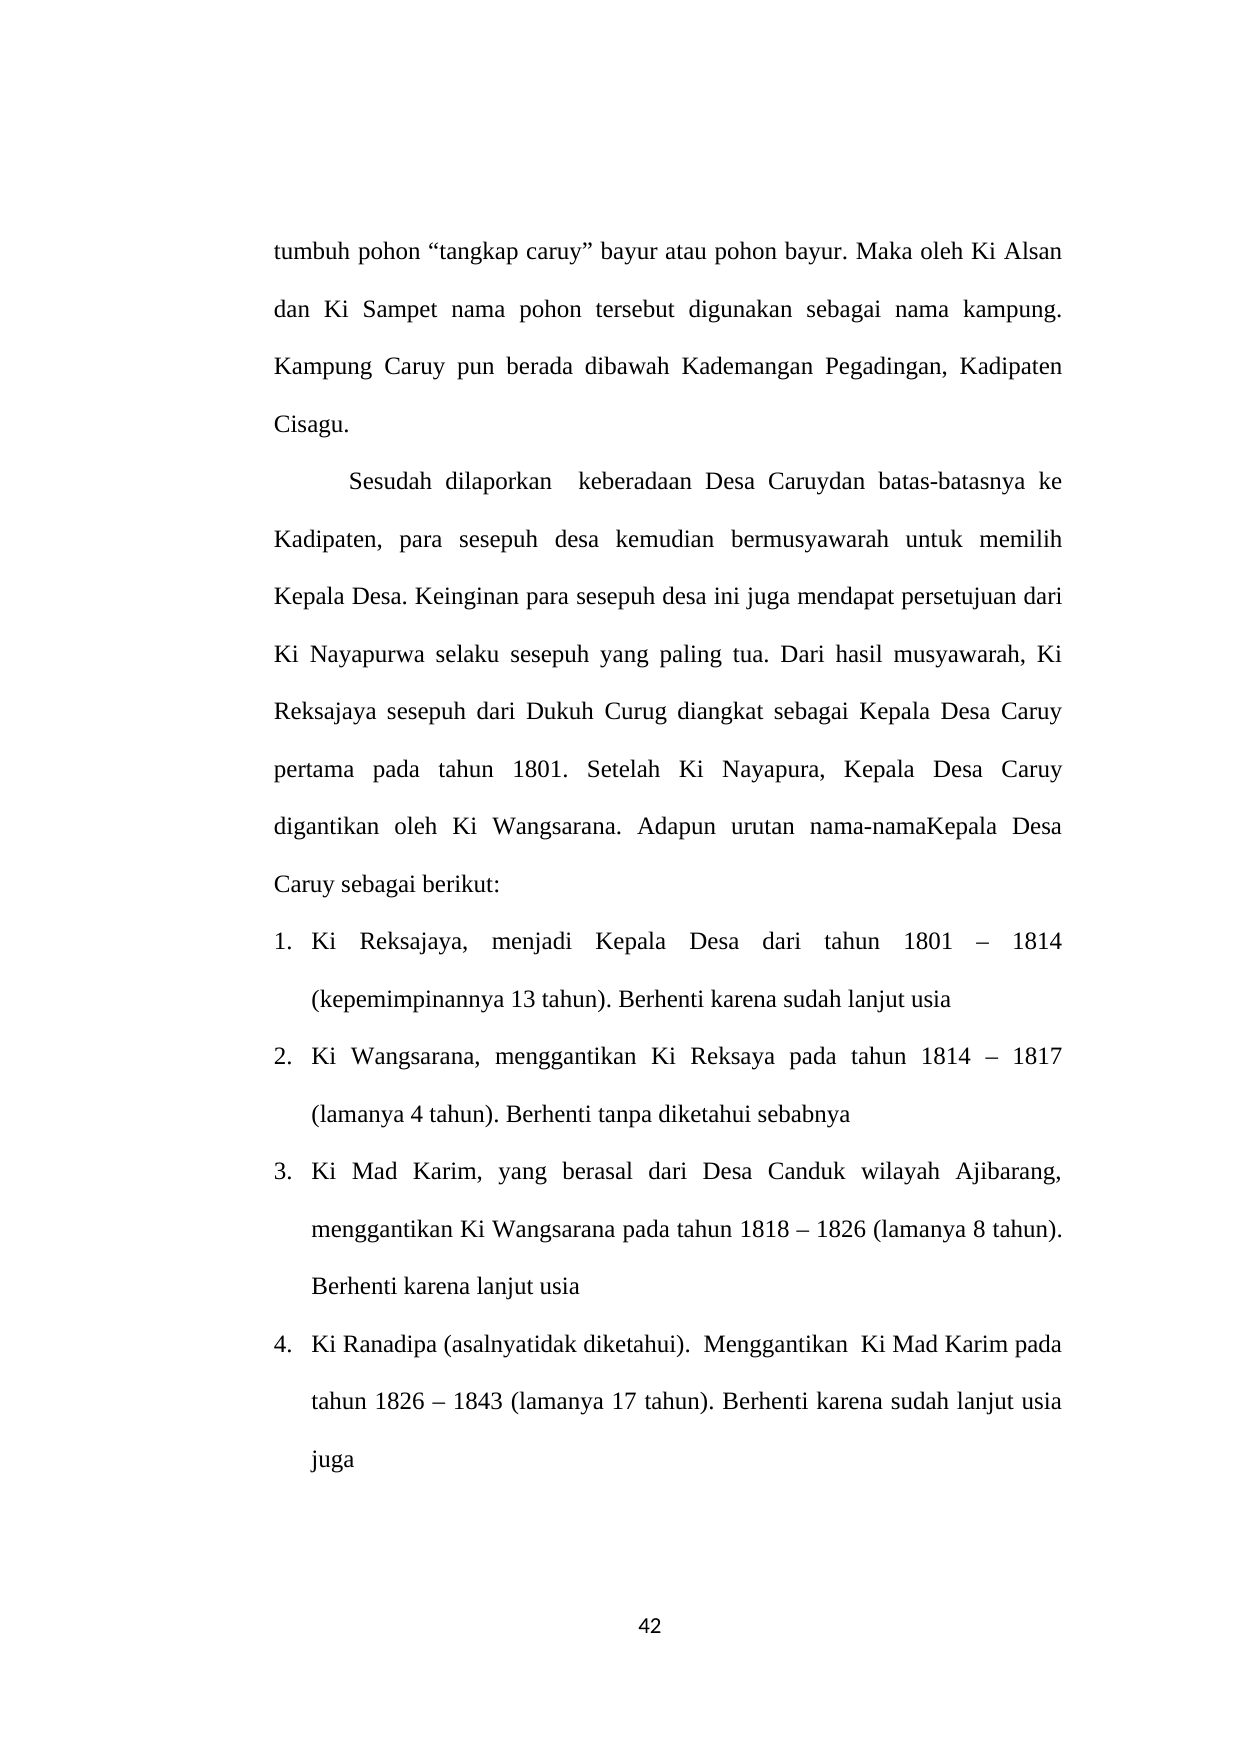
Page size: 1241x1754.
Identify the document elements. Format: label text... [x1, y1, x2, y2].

list Ki Mad Karim, yang berasal dari Desa Canduk wilayah Ajibarang, menggantikan Ki Wangsarana pada tahun 1818 – 1826 (lamanya 8 tahun). Berhenti karena lanjut usia [274, 1156, 1063, 1300]
list Ki Ranadipa (asalnyatidak diketahui). Menggantikan Ki Mad Karim pada tahun 1826 – 1843 (lamanya 17 tahun). Berhenti karena sudah lanjut usia juga [274, 1329, 1063, 1472]
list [274, 236, 1063, 437]
list Ki Wangsarana, menggantikan Ki Reksaya pada tahun 1814 – 1817 (lamanya 4 tahun). Berhenti tanpa diketahui sebabnya [274, 1041, 1063, 1127]
list Sesudah dilaporkan keberadaan Desa Caruydan batas-batasnya ke Kadipaten, para sesepuh desa kemudian bermusyawarah untuk memilih Kepala Desa. Keinginan para sesepuh desa ini juga mendapat persetujuan dari Ki Nayapurwa selaku sesepuh yang paling tua. Dari hasil musyawarah, Ki Reksajaya sesepuh dari Dukuh Curug diangkat sebagai Kepala Desa Caruy pertama pada tahun 1801. Setelah Ki Nayapura, Kepala Desa Caruy digantikan oleh Ki Wangsarana. Adapun urutan nama-namaKepala Desa Caruy sebagai berikut: [274, 466, 1063, 897]
list Ki Reksajaya, menjadi Kepala Desa dari tahun 1801 – 1814 (kepemimpinannya 13 tahun). Berhenti karena sudah lanjut usia [274, 926, 1063, 1012]
